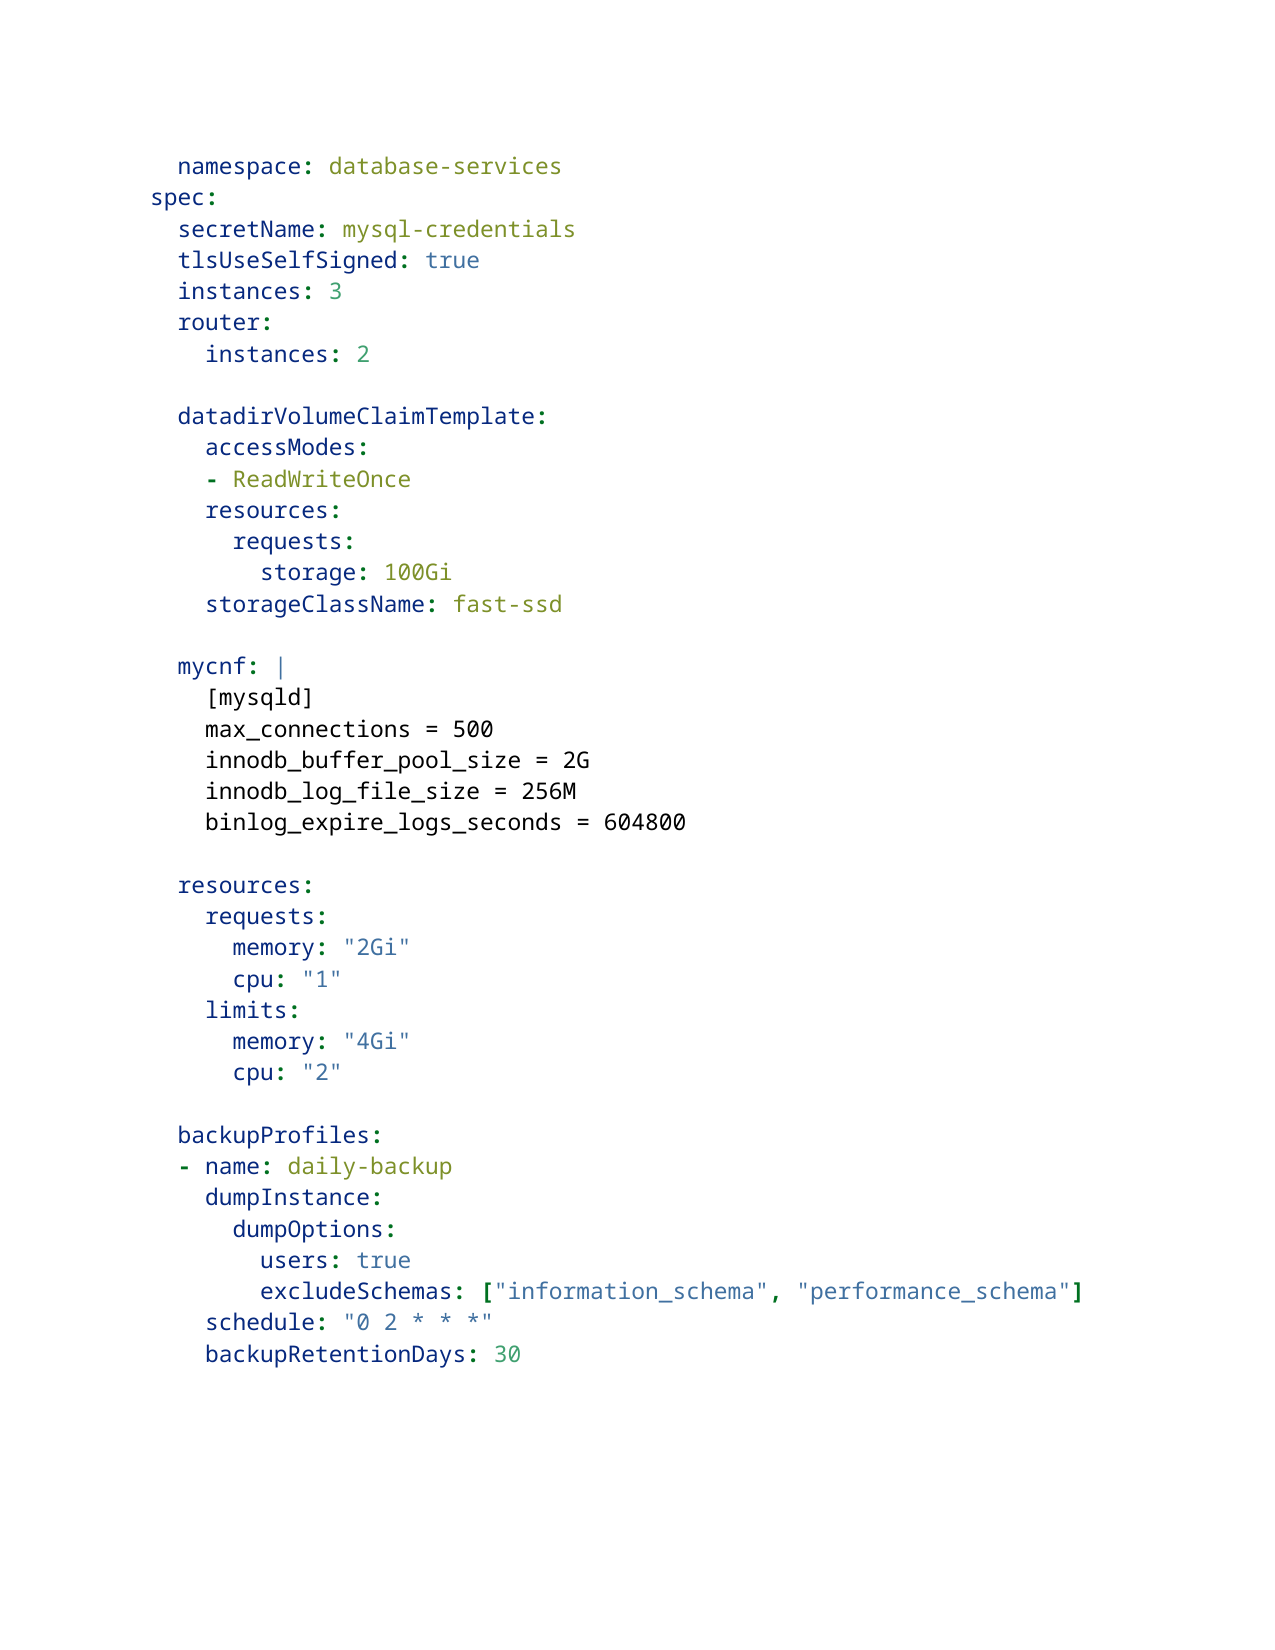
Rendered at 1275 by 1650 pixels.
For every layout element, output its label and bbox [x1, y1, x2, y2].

text [150, 150, 1125, 1369]
